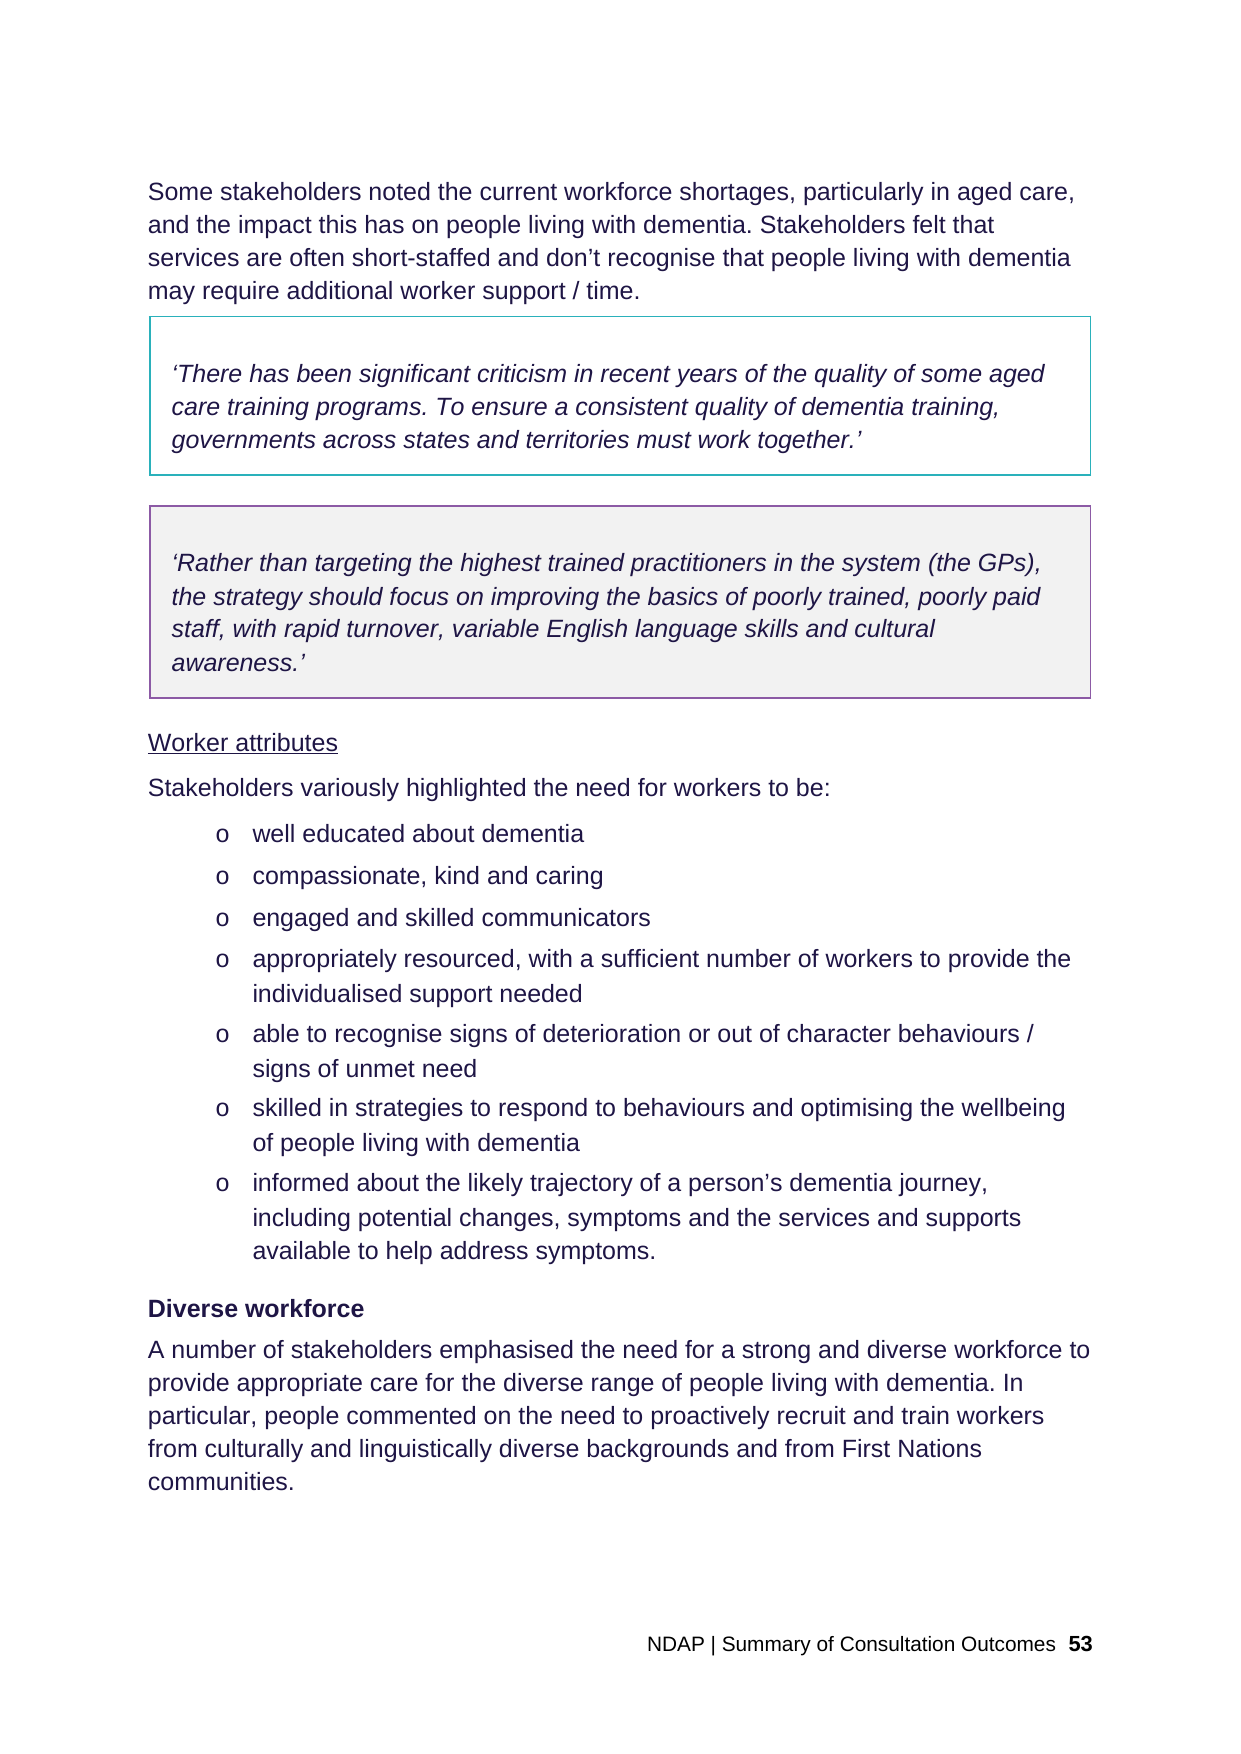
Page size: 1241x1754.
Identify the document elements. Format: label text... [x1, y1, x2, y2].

text ‘There has been significant criticism in recent years of the quality of some aged care training programs. To ensure a consistent quality of dementia training, governments across states and territories must work together.’ [151, 317, 1090, 474]
list well educated about dementia [215, 819, 1092, 850]
text A number of stakeholders emphasised the need for a strong and diverse workforce to provide appropriate care for the diverse range of people living with dementia. In particular, people commented on the need to proactively recruit and train workers from culturally and linguistically diverse backgrounds and from First Nations communities. [148, 1335, 1092, 1496]
list engaged and skilled communicators [215, 902, 1092, 933]
list able to recognise signs of deterioration or out of character behaviours / signs of unmet need [215, 1019, 1092, 1083]
list compassionate, kind and caring [215, 861, 1092, 892]
text Worker attributes [148, 728, 1092, 757]
text Stakeholders variously highlighted the need for workers to be: [148, 773, 1092, 802]
list informed about the likely trajectory of a person’s dementia journey, including potential changes, symptoms and the services and supports available to help address symptoms. [215, 1168, 1092, 1265]
list skilled in strategies to respond to behaviours and optimising the wellbeing of people living with dementia [215, 1093, 1092, 1157]
text ‘Rather than targeting the highest trained practitioners in the system (the GPs), the strategy should focus on improving the basics of poorly trained, poorly paid staff, with rapid turnover, variable English language skills and cultural awareness.’ [151, 507, 1090, 697]
list Some stakeholders noted the current workforce shortages, particularly in aged care, and the impact this has on people living with dementia. Stakeholders felt that services are often short-staffed and don’t recognise that people living with dementia may require additional worker support / time. [148, 177, 1092, 305]
list appropriately resourced, with a sufficient number of workers to provide the individualised support needed [215, 944, 1092, 1008]
subtitle Diverse workforce [148, 1294, 1092, 1323]
